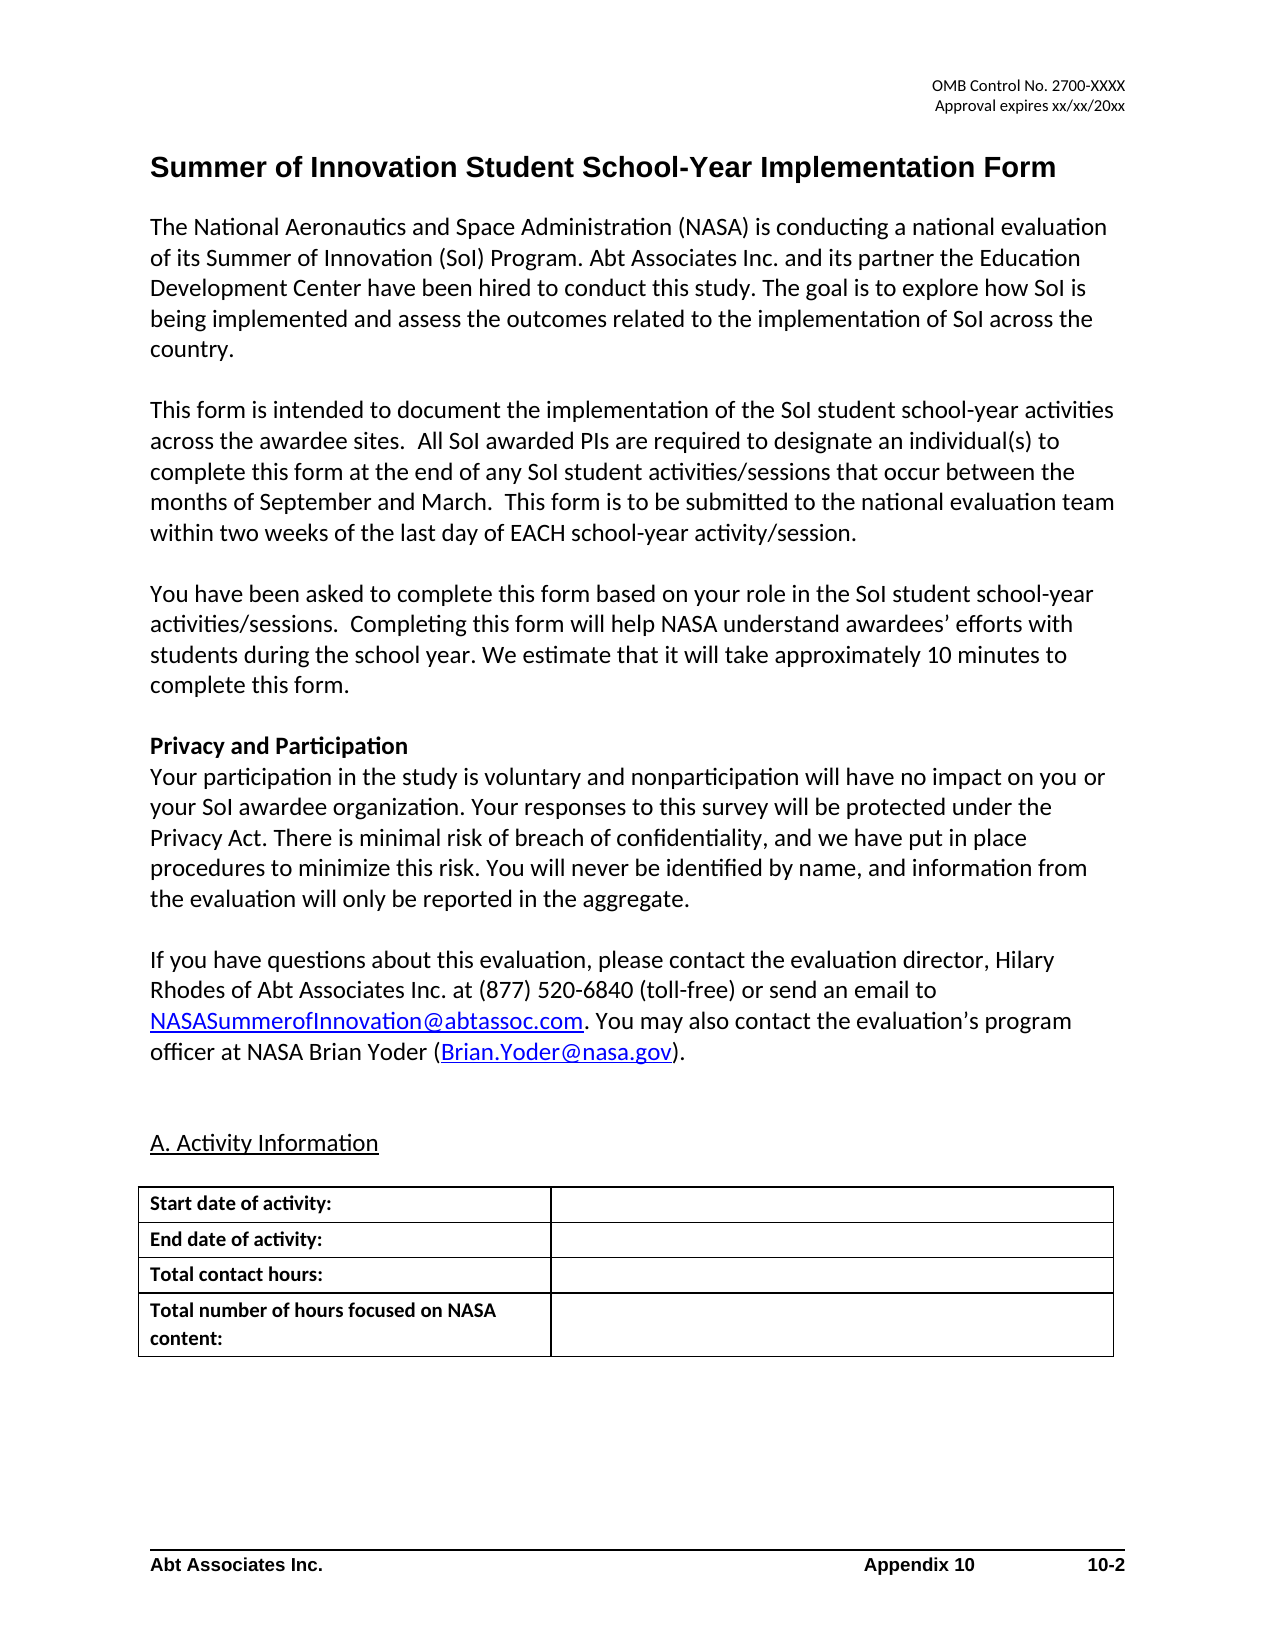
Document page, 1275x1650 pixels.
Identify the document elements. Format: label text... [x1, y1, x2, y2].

table_cell Total number of hours focused on NASA content: [139, 1294, 550, 1356]
table_cell Total contact hours: [139, 1258, 550, 1292]
table_header Start date of activity: [139, 1188, 550, 1221]
table_cell [552, 1258, 1113, 1292]
text If you have questions about this evaluation, please contact the evaluation director, Hilary Rhodes of Abt Associates Inc. at (877) 520-6840 (toll-free) or send an email to NASASummerofInnovation@abtassoc.com. You may also contact the evaluation’s program officer at NASA Brian Yoder (Brian.Yoder@nasa.gov). [150, 944, 1125, 1066]
table_cell End date of activity: [139, 1223, 550, 1257]
text The National Aeronautics and Space Administration (NASA) is conducting a national evaluation of its Summer of Innovation (SoI) Program. Abt Associates Inc. and its partner the Education Development Center have been hired to conduct this study. The goal is to explore how SoI is being implemented and assess the outcomes related to the implementation of SoI across the country. [150, 212, 1125, 364]
text A. Activity Information [150, 1127, 1125, 1158]
table_cell [552, 1223, 1113, 1257]
text Summer of Innovation Student School-Year Implementation Form [150, 150, 1125, 183]
table_cell [552, 1294, 1113, 1356]
text You have been asked to complete this form based on your role in the SoI student school-year activities/sessions. Completing this form will help NASA understand awardees’ efforts with students during the school year. We estimate that it will take approximately 10 minutes to complete this form. [150, 578, 1125, 700]
text Privacy and Participation [150, 730, 1125, 761]
table_header [552, 1188, 1113, 1221]
text This form is intended to document the implementation of the SoI student school-year activities across the awardee sites. All SoI awarded PIs are required to designate an individual(s) to complete this form at the end of any SoI student activities/sessions that occur between the months of September and March. This form is to be submitted to the national evaluation team within two weeks of the last day of EACH school-year activity/session. [150, 395, 1125, 547]
text Your participation in the study is voluntary and nonparticipation will have no impact on you or your SoI awardee organization. Your responses to this survey will be protected under the Privacy Act. There is minimal risk of breach of confidentiality, and we have put in place procedures to minimize this risk. You will never be identified by name, and information from the evaluation will only be reported in the aggregate. [150, 761, 1125, 913]
